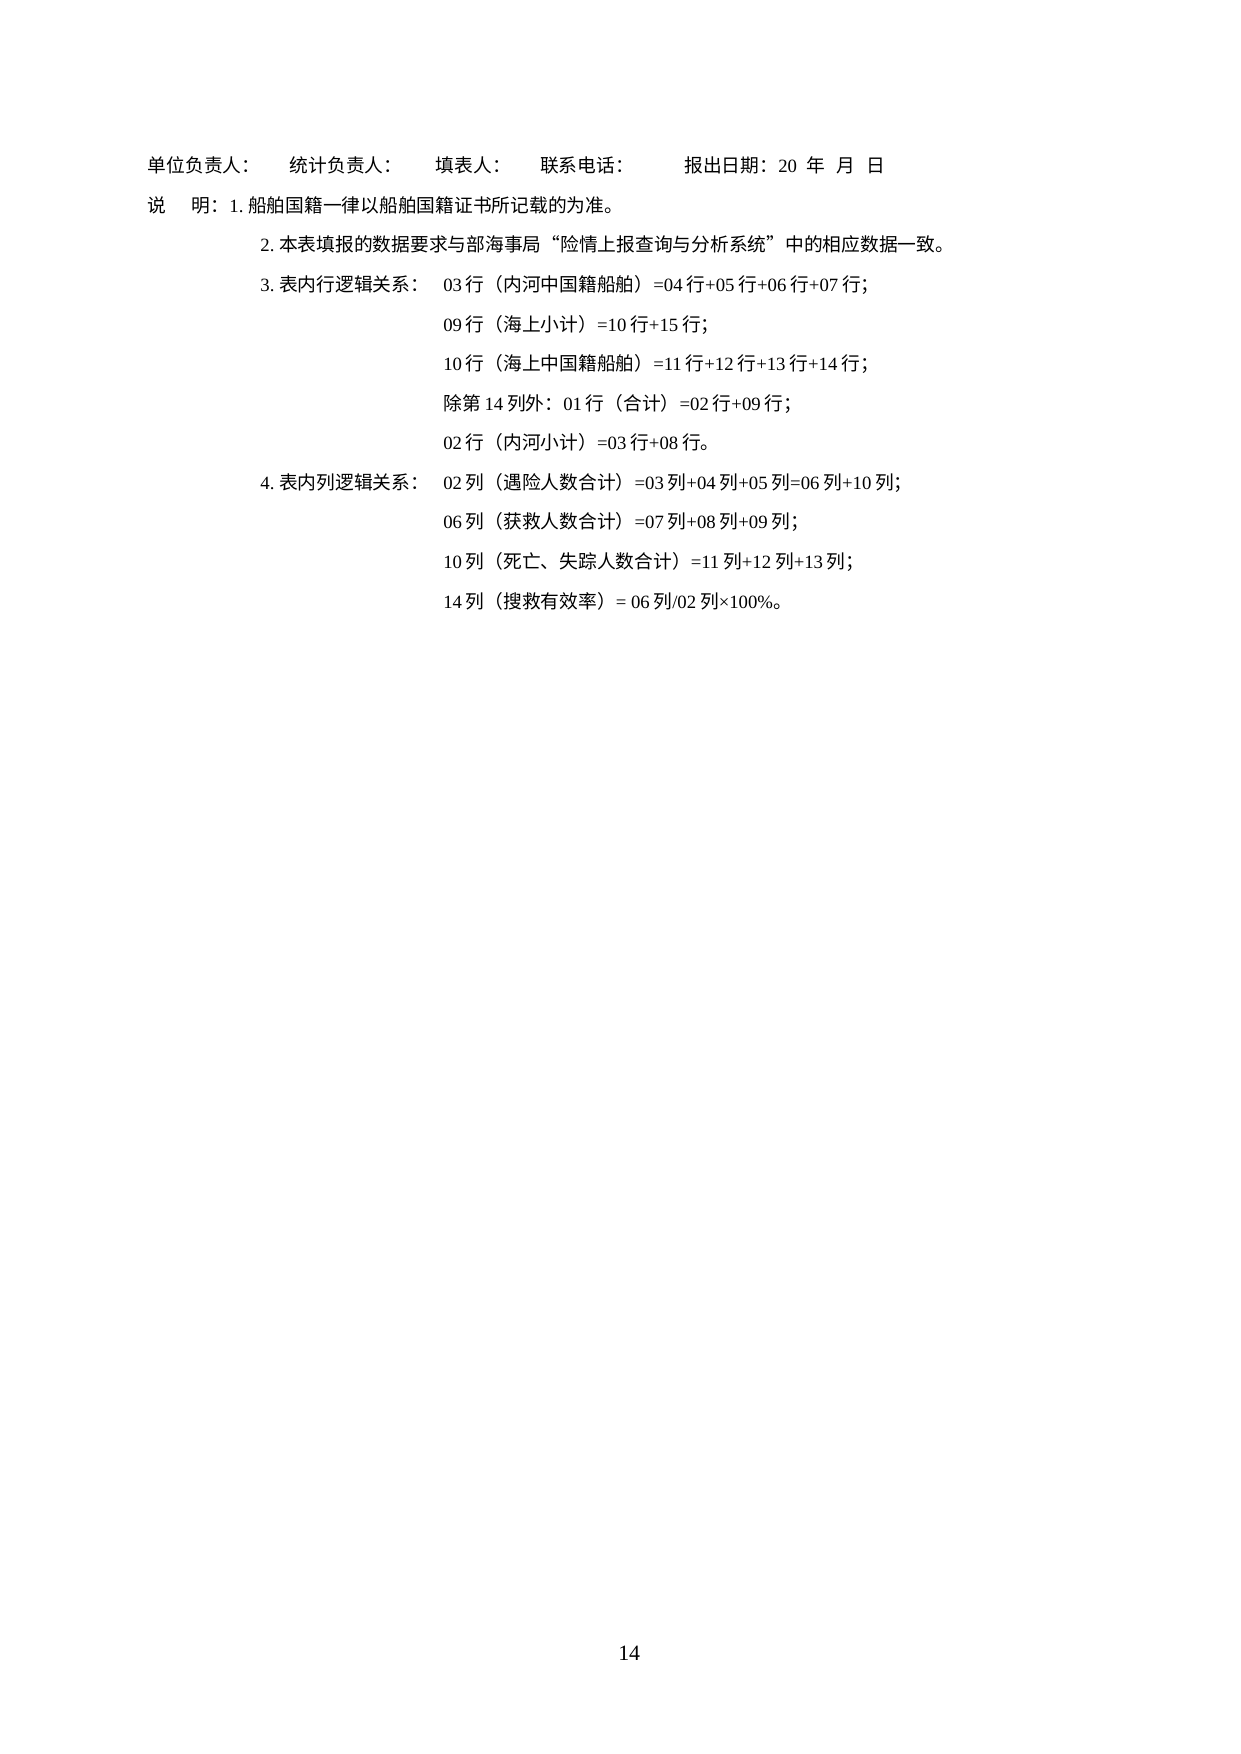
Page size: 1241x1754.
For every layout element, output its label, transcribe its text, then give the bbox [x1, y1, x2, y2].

text 14列（搜救有效率）= 06列/02列×100%。 [148, 580, 1110, 620]
text 单位负责人： 统计负责人： 填表人： 联系电话： 报出日期：20 年 月 日 [148, 145, 1110, 184]
text 10列（死亡、失踪人数合计）=11列+12列+13列； [148, 541, 1110, 580]
text 说 明：1. 船舶国籍一律以船舶国籍证书所记载的为准。 [148, 184, 1110, 224]
text 4. 表内列逻辑关系： 02列（遇险人数合计）=03列+04列+05列=06列+10列； [148, 461, 1110, 501]
text 09行（海上小计）=10行+15行； [148, 303, 1110, 343]
text 10行（海上中国籍船舶）=11行+12行+13行+14行； [148, 343, 1110, 382]
text 06列（获救人数合计）=07列+08列+09列； [148, 501, 1110, 541]
text 除第14列外：01行（合计）=02行+09行； [148, 382, 1110, 422]
text 2. 本表填报的数据要求与部海事局“险情上报查询与分析系统”中的相应数据一致。 [148, 224, 1110, 263]
text 3. 表内行逻辑关系： 03行（内河中国籍船舶）=04行+05行+06行+07行； [148, 263, 1110, 303]
text 02行（内河小计）=03行+08行。 [148, 422, 1110, 461]
